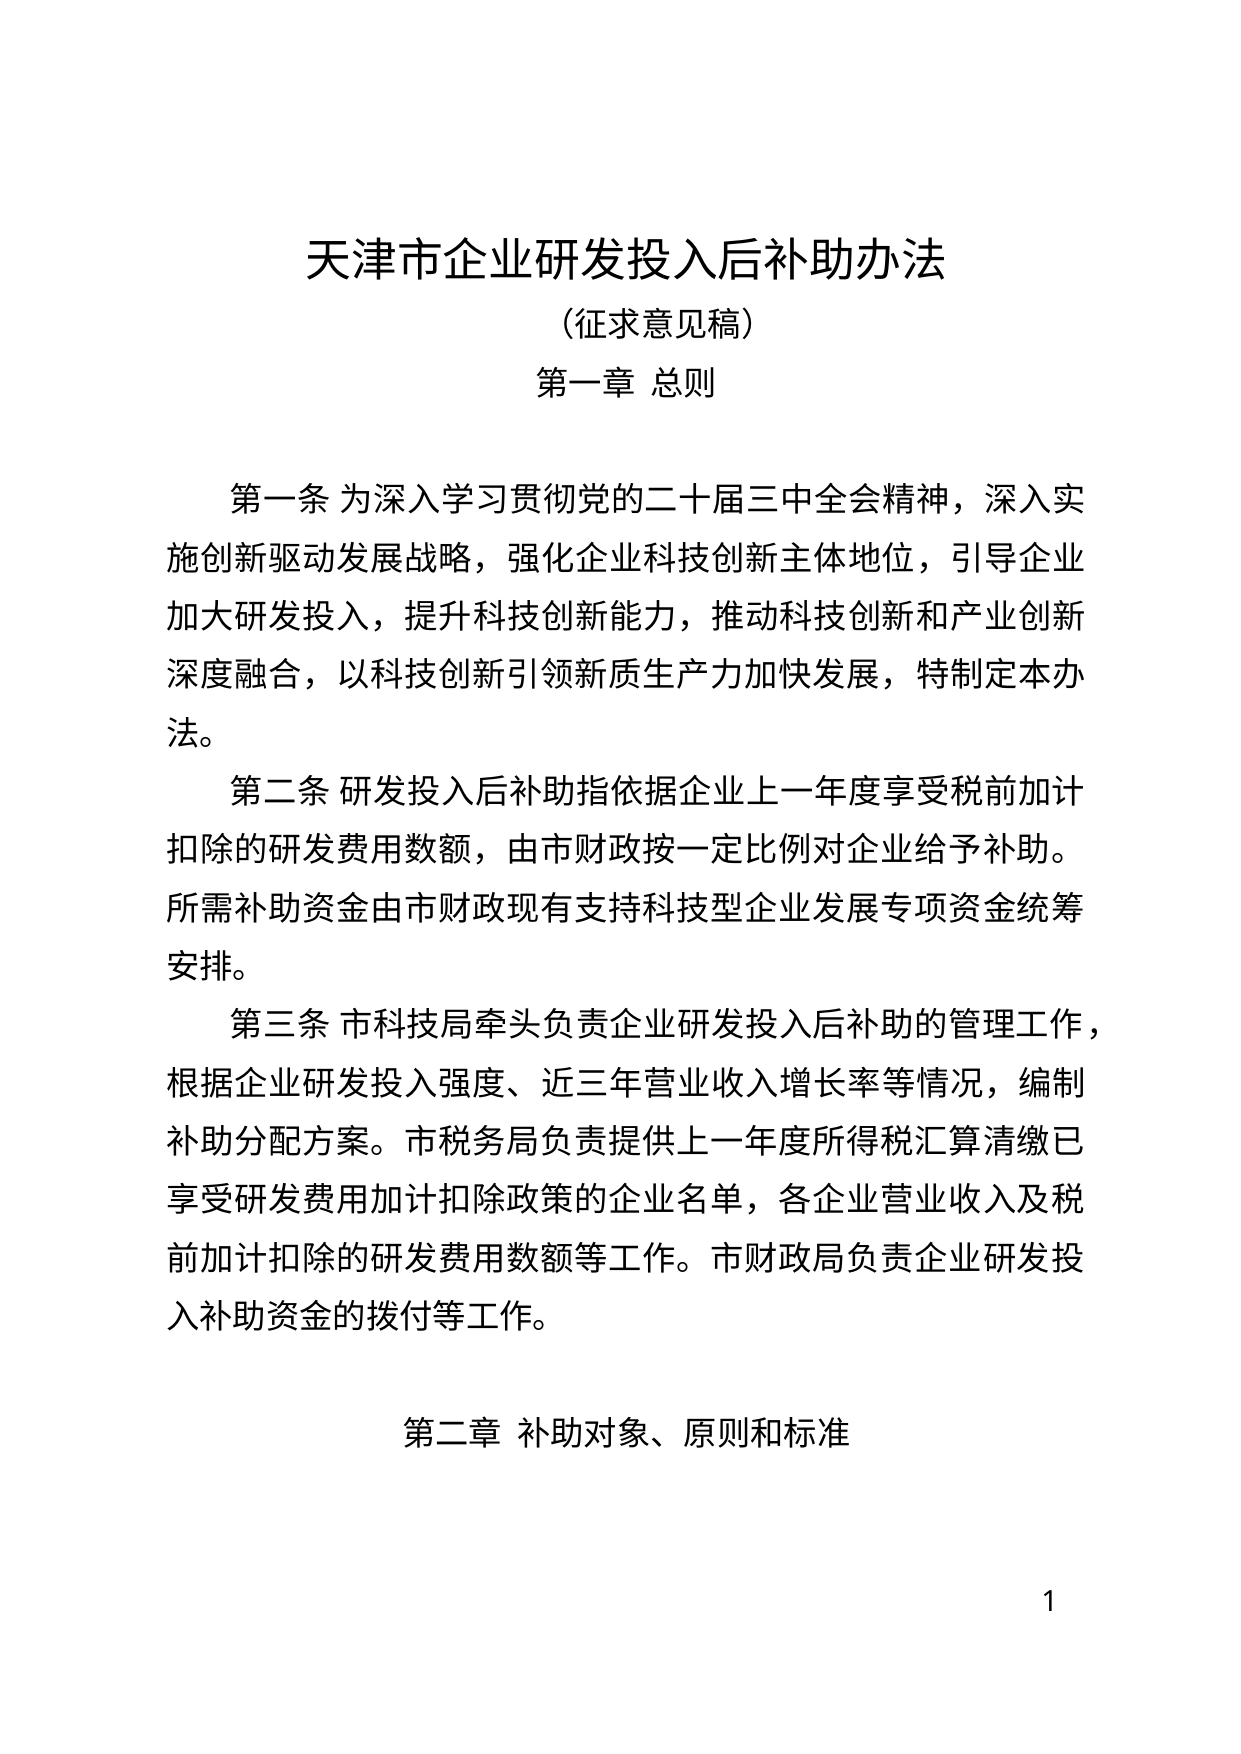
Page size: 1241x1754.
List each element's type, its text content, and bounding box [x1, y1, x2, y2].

text 第三条 市科技局牵头负责企业研发投入后补助的管理工作，根据企业研发投入强度、近三年营业收入增长率等情况，编制补助分配方案。市税务局负责提供上一年度所得税汇算清缴已享受研发费用加计扣除政策的企业名单，各企业营业收入及税前加计扣除的研发费用数额等工作。市财政局负责企业研发投入补助资金的拨付等工作。 [166, 990, 1086, 1340]
list 第二章 补助对象、原则和标准 [166, 1398, 1086, 1457]
text 第二条 研发投入后补助指依据企业上一年度享受税前加计扣除的研发费用数额，由市财政按一定比例对企业给予补助。所需补助资金由市财政现有支持科技型企业发展专项资金统筹安排。 [166, 757, 1086, 990]
text 第一条 为深入学习贯彻党的二十届三中全会精神，深入实施创新驱动发展战略，强化企业科技创新主体地位，引导企业加大研发投入，提升科技创新能力，推动科技创新和产业创新深度融合，以科技创新引领新质生产力加快发展，特制定本办法。 [166, 465, 1086, 757]
text （征求意见稿） [166, 290, 1086, 348]
text 天津市企业研发投入后补助办法 [166, 219, 1086, 290]
list 第一章 总则 [166, 348, 1086, 407]
